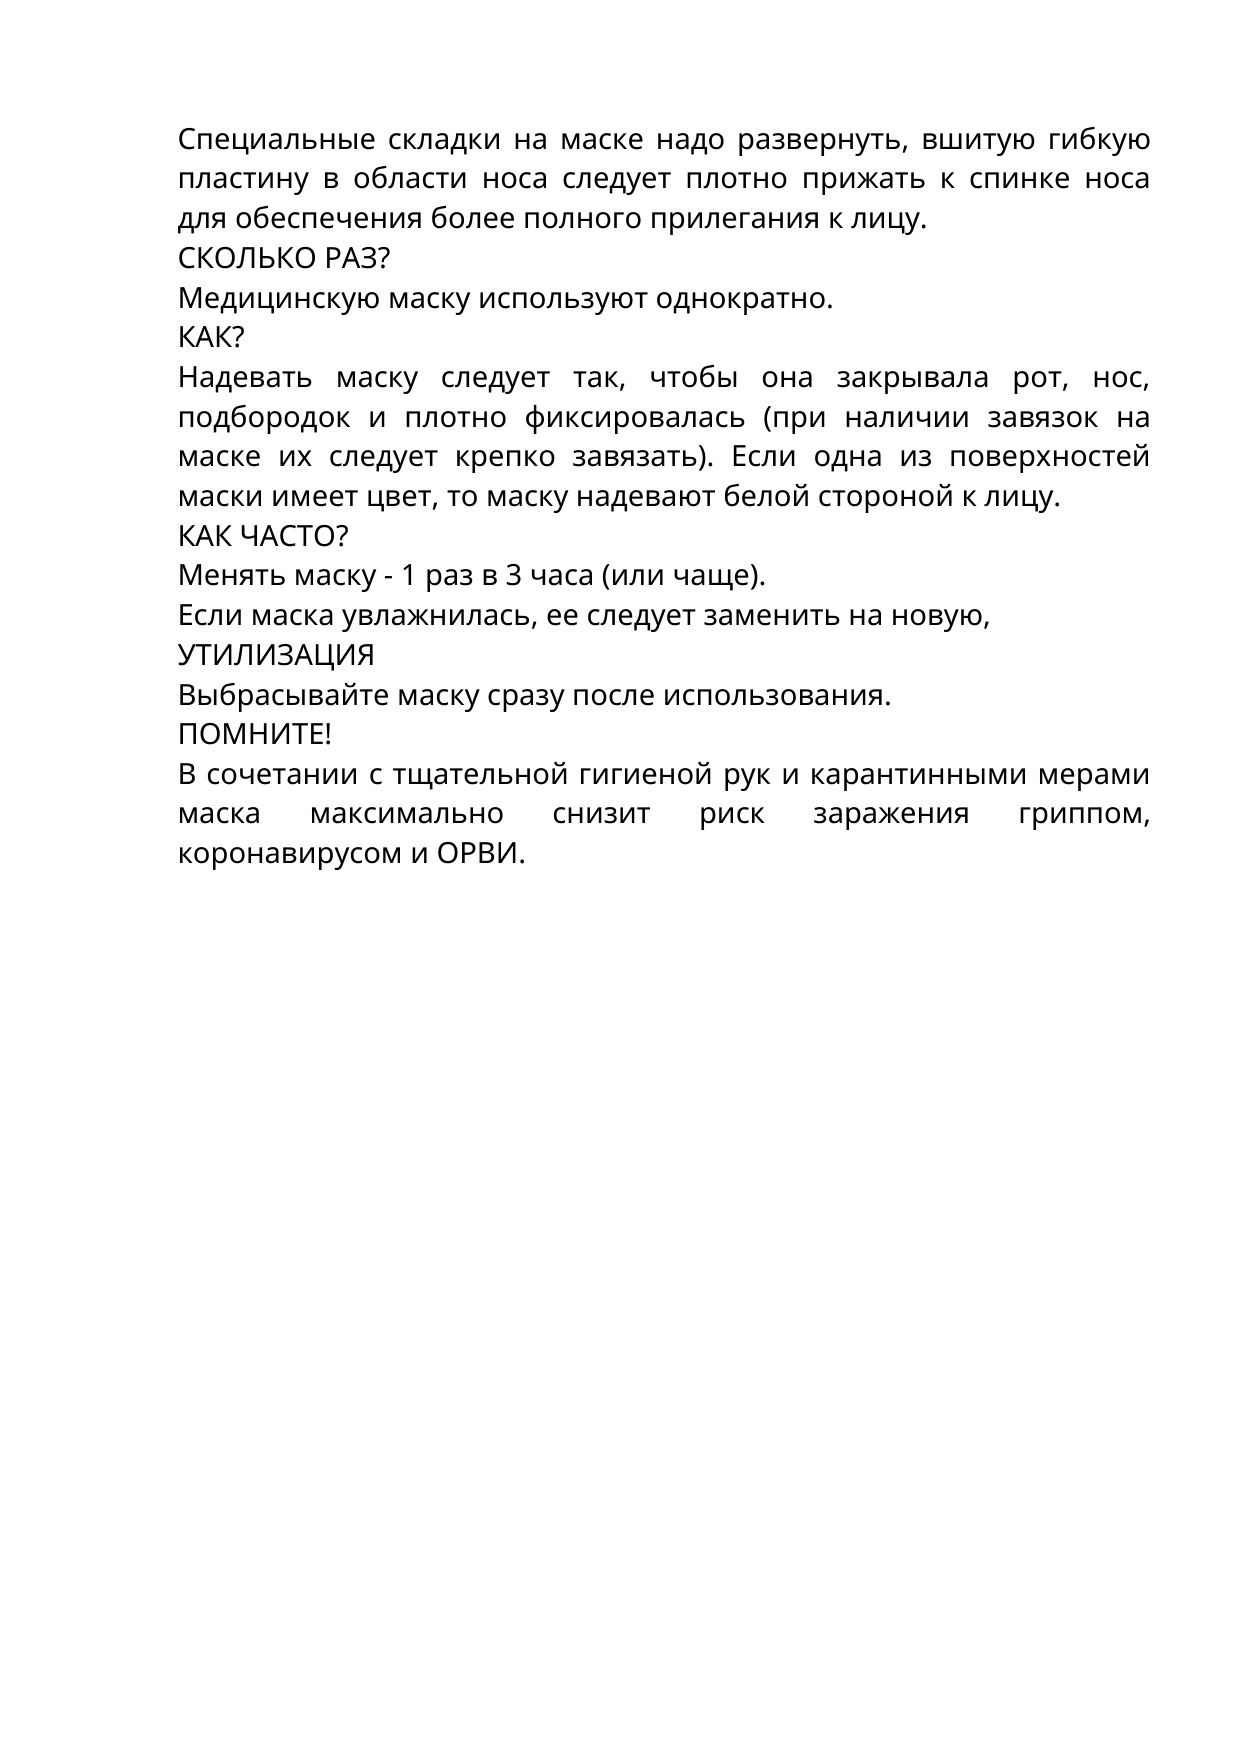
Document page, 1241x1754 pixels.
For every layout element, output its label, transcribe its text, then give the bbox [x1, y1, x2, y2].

text Медицинскую маску используют однократно. [177, 277, 1152, 317]
text ПОМНИТЕ! [177, 713, 1152, 753]
text Менять маску - 1 раз в 3 часа (или чаще). [177, 555, 1152, 594]
text Надевать маску следует так, чтобы она закрывала рот, нос, подбородок и плотно фиксировалась (при наличии завязок на маске их следует крепко завязать). Если одна из поверхностей маски имеет цвет, то маску надевают белой стороной к лицу. [177, 356, 1152, 515]
text КАК? [177, 317, 1152, 356]
text Если маска увлажнилась, ее следует заменить на новую, [177, 594, 1152, 634]
text Выбрасывайте маску сразу после использования. [177, 674, 1152, 713]
text Специальные складки на маске надо развернуть, вшитую гибкую пластину в области носа следует плотно прижать к спинке носа для обеспечения более полного прилегания к лицу. [177, 118, 1152, 237]
text КАК ЧАСТО? [177, 515, 1152, 555]
text УТИЛИЗАЦИЯ [177, 634, 1152, 674]
text СКОЛЬКО РАЗ? [177, 237, 1152, 277]
text В сочетании с тщательной гигиеной рук и карантинными мерами маска максимально снизит риск заражения гриппом, коронавирусом и ОРВИ. [177, 753, 1152, 872]
